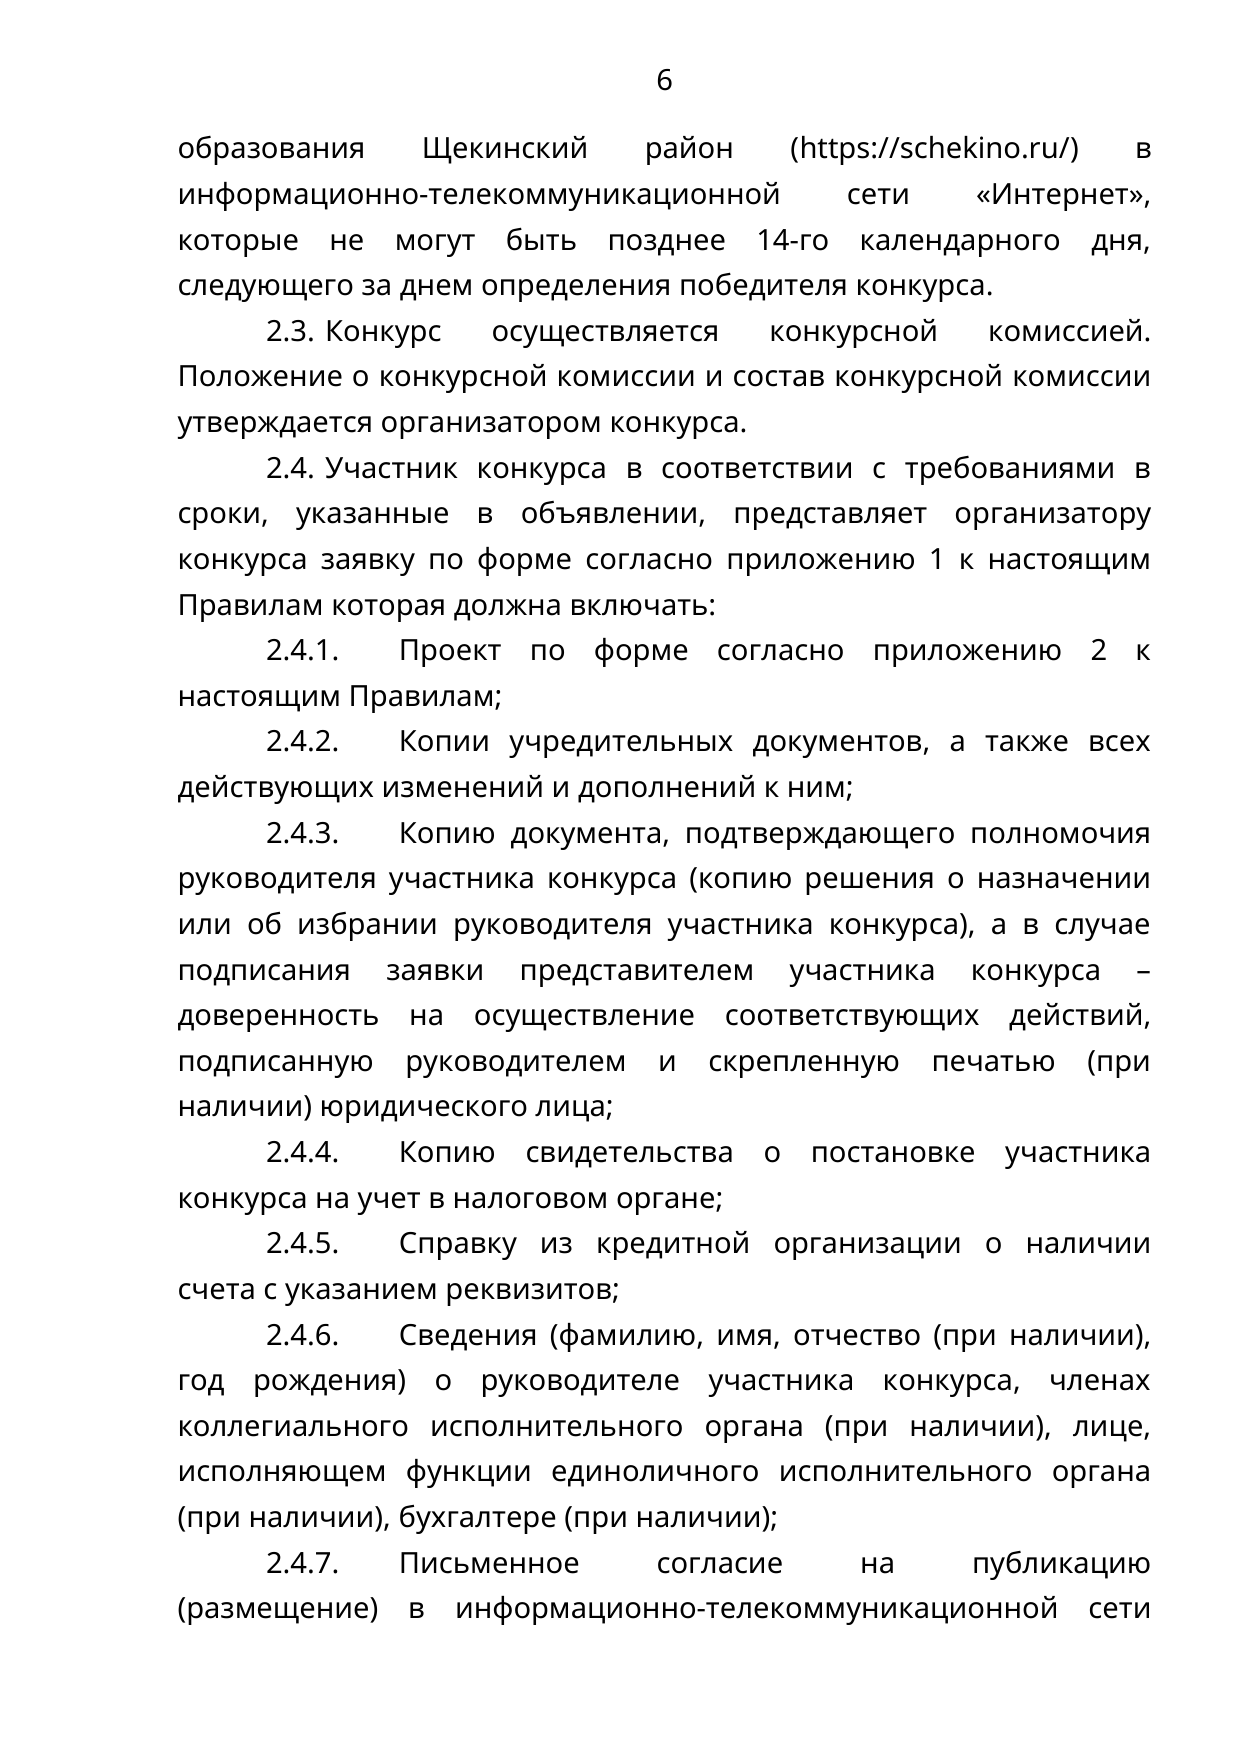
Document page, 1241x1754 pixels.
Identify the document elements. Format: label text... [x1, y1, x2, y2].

list Справку из кредитной организации о наличии счета с указанием реквизитов; [177, 1222, 1152, 1308]
list Участник конкурса в соответствии с требованиями в сроки, указанные в объявлении, представляет организатору конкурса заявку по форме согласно приложению 1 к настоящим Правилам которая должна включать: [177, 447, 1152, 623]
list Конкурс осуществляется конкурсной комиссией. Положение о конкурсной комиссии и состав конкурсной комиссии утверждается организатором конкурса. [177, 310, 1152, 441]
list Копию документа, подтверждающего полномочия руководителя участника конкурса (копию решения о назначении или об избрании руководителя участника конкурса), а в случае подписания заявки представителем участника конкурса – доверенность на осуществление соответствующих действий, подписанную руководителем и скрепленную печатью (при наличии) юридического лица; [177, 812, 1152, 1125]
list Копии учредительных документов, а также всех действующих изменений и дополнений к ним; [177, 721, 1152, 806]
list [177, 127, 1152, 304]
list Проект по форме согласно приложению 2 к настоящим Правилам; [177, 629, 1152, 715]
list Сведения (фамилию, имя, отчество (при наличии), год рождения) о руководителе участника конкурса, членах коллегиального исполнительного органа (при наличии), лице, исполняющем функции единоличного исполнительного органа (при наличии), бухгалтере (при наличии); [177, 1314, 1152, 1536]
list Копию свидетельства о постановке участника конкурса на учет в налоговом органе; [177, 1131, 1152, 1217]
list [177, 1542, 1152, 1627]
